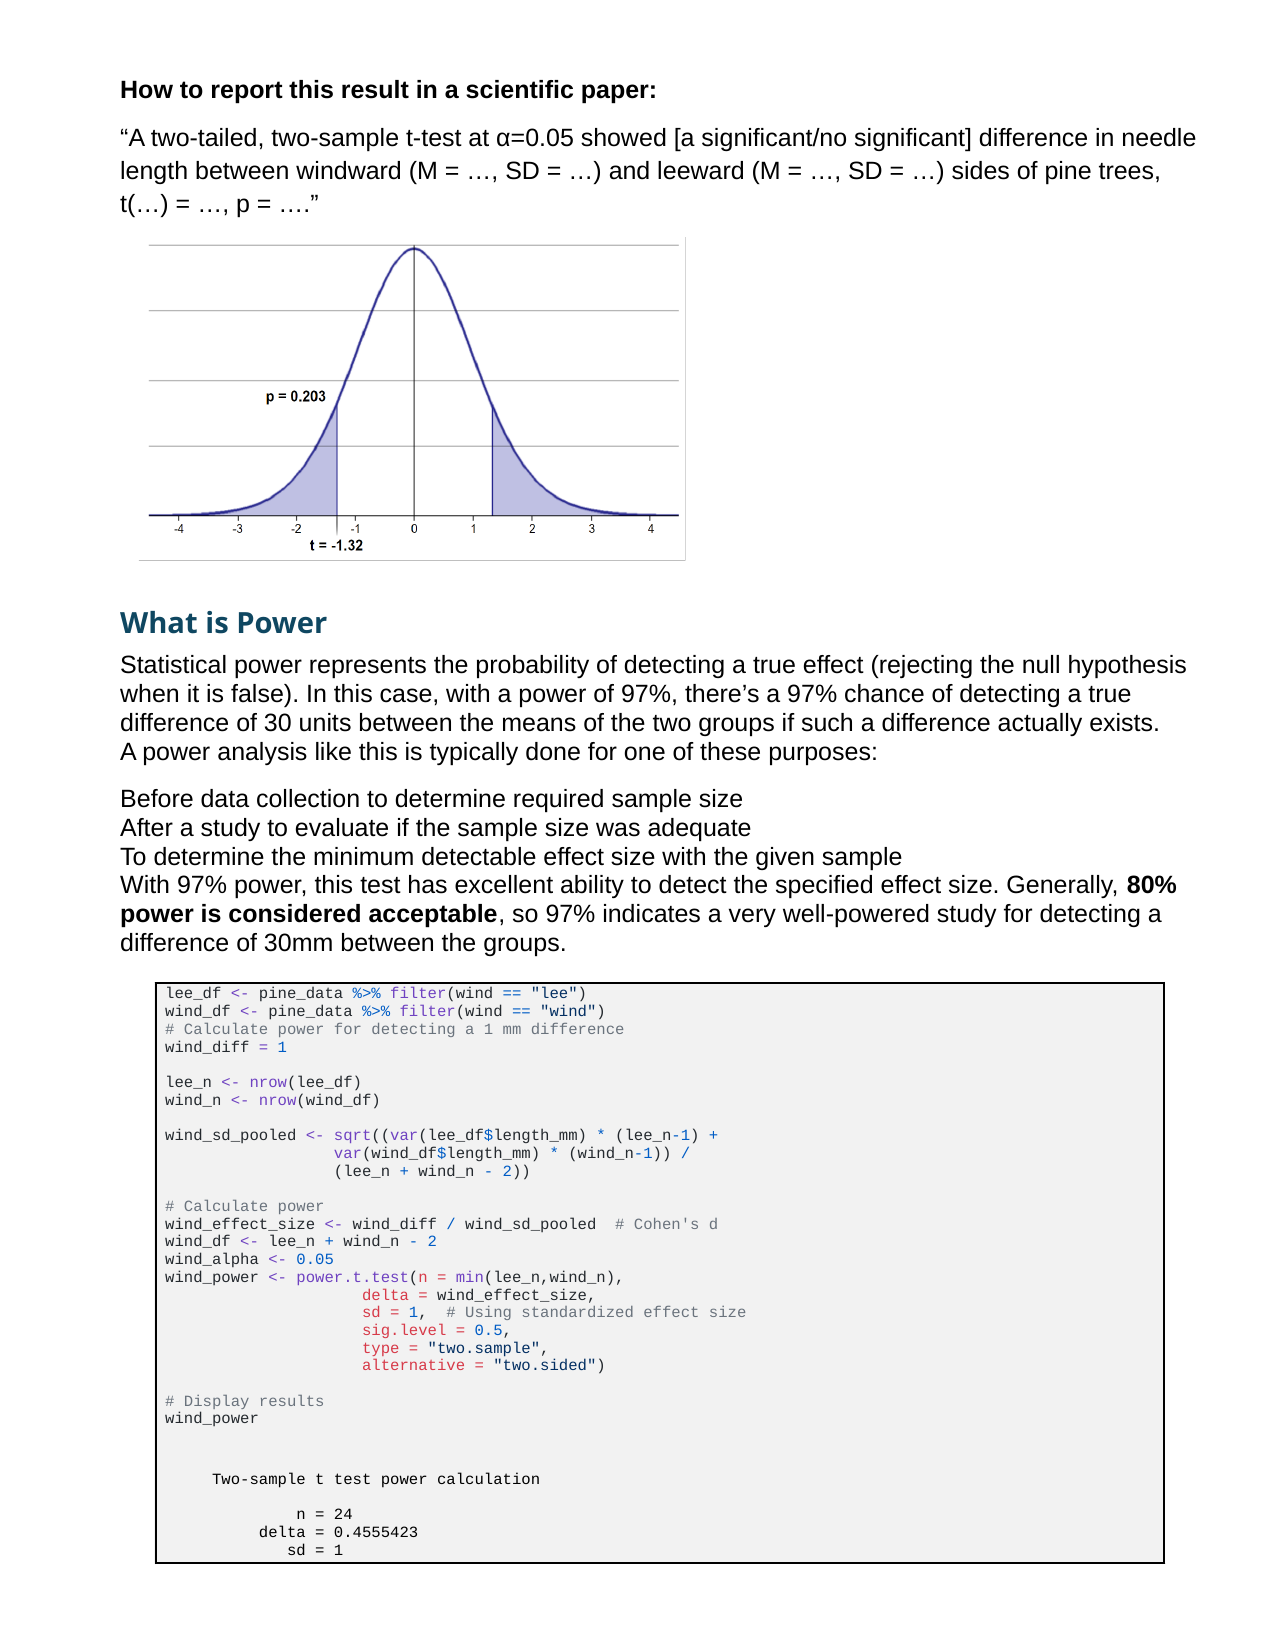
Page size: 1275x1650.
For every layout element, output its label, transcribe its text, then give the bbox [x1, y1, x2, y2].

text lee_df <- pine_data %>% filter(wind == "lee") wind_df <- pine_data %>% filter(wind == "wind") # Calculate power for detecting a 1 mm difference wind_diff = 1 lee_n <- nrow(lee_df) wind_n <- nrow(wind_df) wind_sd_pooled <- sqrt((var(lee_df$length_mm) * (lee_n-1) + var(wind_df$length_mm) * (wind_n-1)) / (lee_n + wind_n - 2)) # Calculate power wind_effect_size <- wind_diff / wind_sd_pooled # Cohen's d wind_df <- lee_n + wind_n - 2 wind_alpha <- 0.05 wind_power <- power.t.test(n = min(lee_n,wind_n), delta = wind_effect_size, sd = 1, # Using standardized effect size sig.level = 0.5, type = "two.sample", alternative = "two.sided") # Display results wind_power [157, 984, 1163, 1429]
text How to report this result in a scientific paper: [120, 75, 1200, 104]
subtitle What is Power [120, 602, 1200, 642]
text “A two-tailed, two-sample t-test at α=0.05 showed [a significant/no significant] difference in needle length between windward (M = …, SD = …) and leeward (M = …, SD = …) sides of pine trees, t(…) = …, p = ….” [120, 123, 1200, 217]
text A power analysis like this is typically done for one of these purposes: [120, 737, 1200, 765]
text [157, 1449, 1163, 1562]
picture [138, 236, 686, 561]
